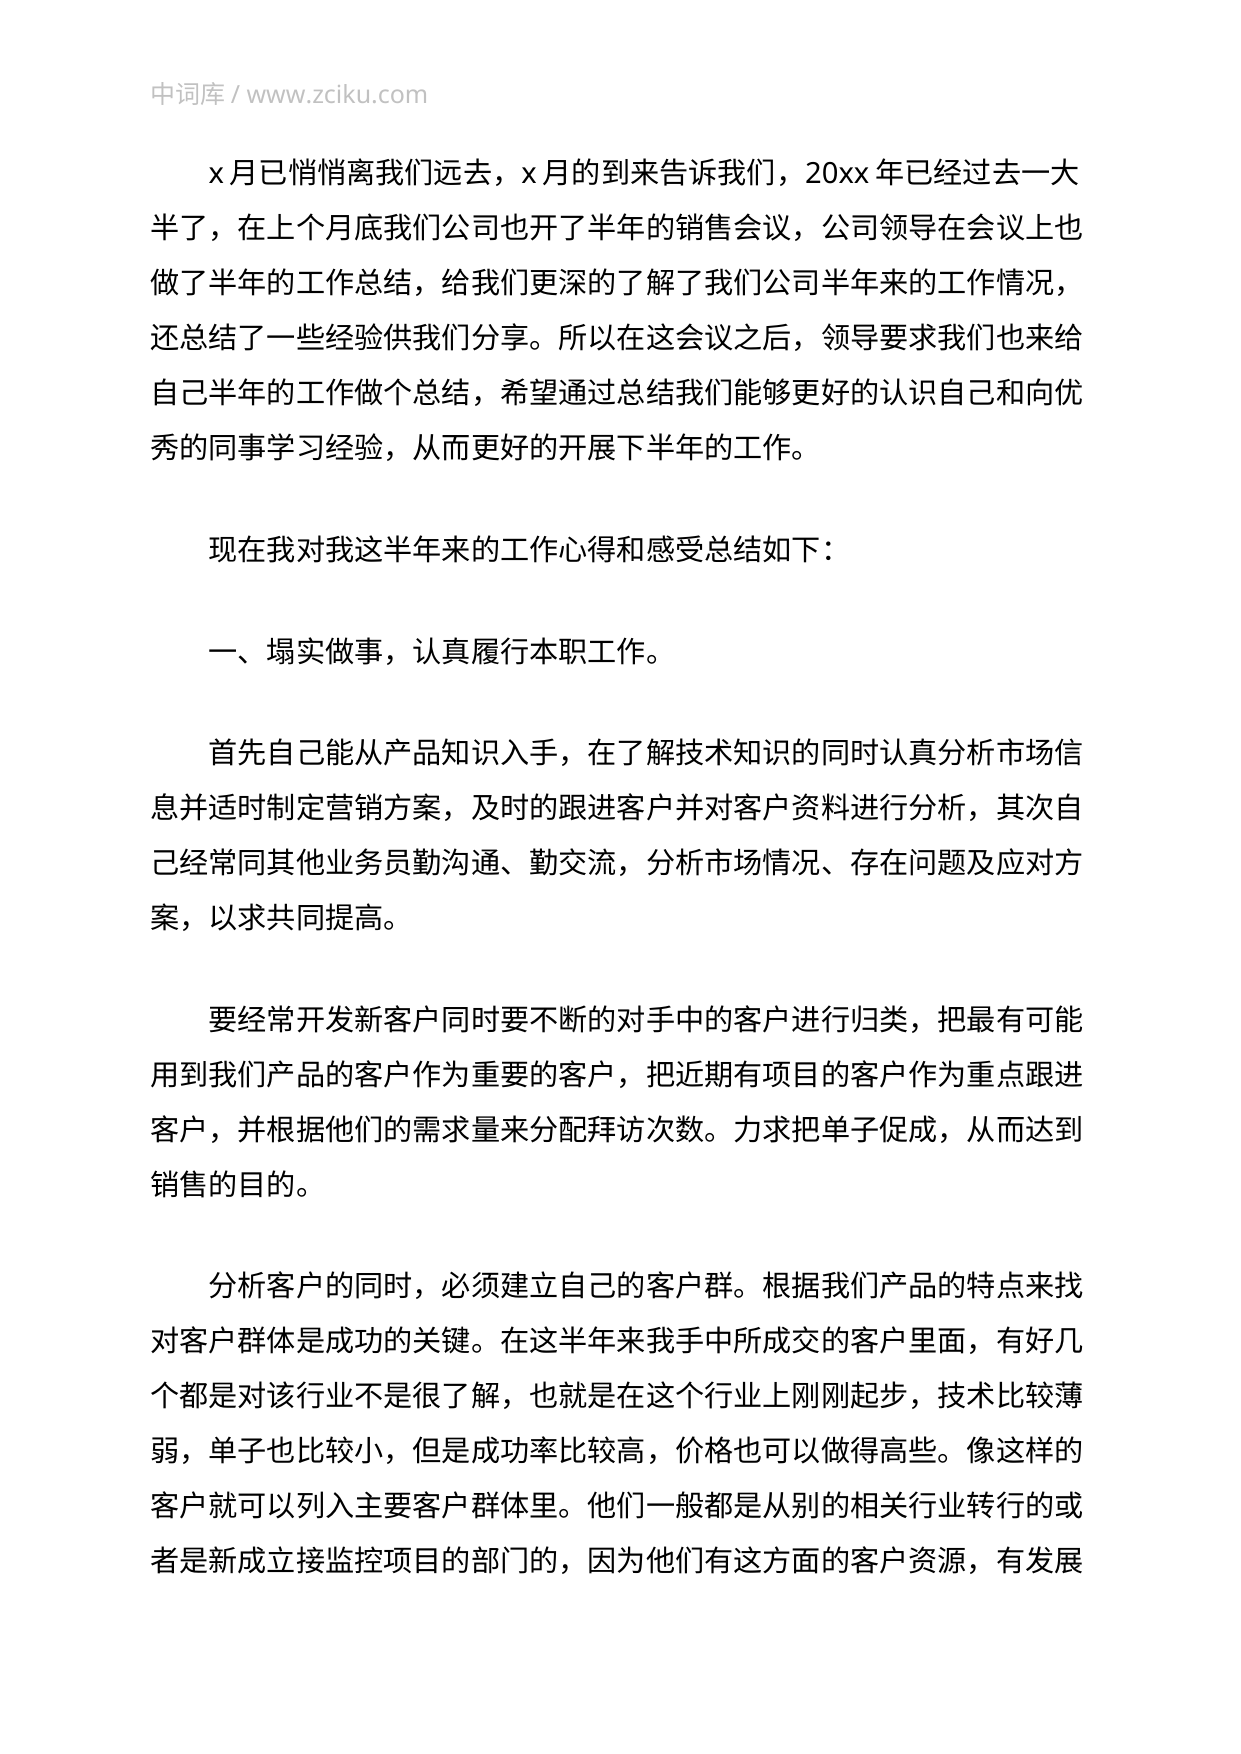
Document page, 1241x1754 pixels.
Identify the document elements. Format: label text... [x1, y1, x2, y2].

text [150, 1263, 1090, 1579]
text 一、塌实做事，认真履行本职工作。 [150, 628, 1090, 670]
text 首先自己能从产品知识入手，在了解技术知识的同时认真分析市场信息并适时制定营销方案，及时的跟进客户并对客户资料进行分析，其次自己经常同其他业务员勤沟通、勤交流，分析市场情况、存在问题及应对方案，以求共同提高。 [150, 730, 1090, 937]
text 要经常开发新客户同时要不断的对手中的客户进行归类，把最有可能用到我们产品的客户作为重要的客户，把近期有项目的客户作为重点跟进客户，并根据他们的需求量来分配拜访次数。力求把单子促成，从而达到销售的目的。 [150, 996, 1090, 1203]
text 现在我对我这半年来的工作心得和感受总结如下： [150, 526, 1090, 569]
text x月已悄悄离我们远去，x月的到来告诉我们，20xx年已经过去一大半了，在上个月底我们公司也开了半年的销售会议，公司领导在会议上也做了半年的工作总结，给我们更深的了解了我们公司半年来的工作情况，还总结了一些经验供我们分享。所以在这会议之后，领导要求我们也来给自己半年的工作做个总结，希望通过总结我们能够更好的认识自己和向优秀的同事学习经验，从而更好的开展下半年的工作。 [150, 150, 1090, 467]
